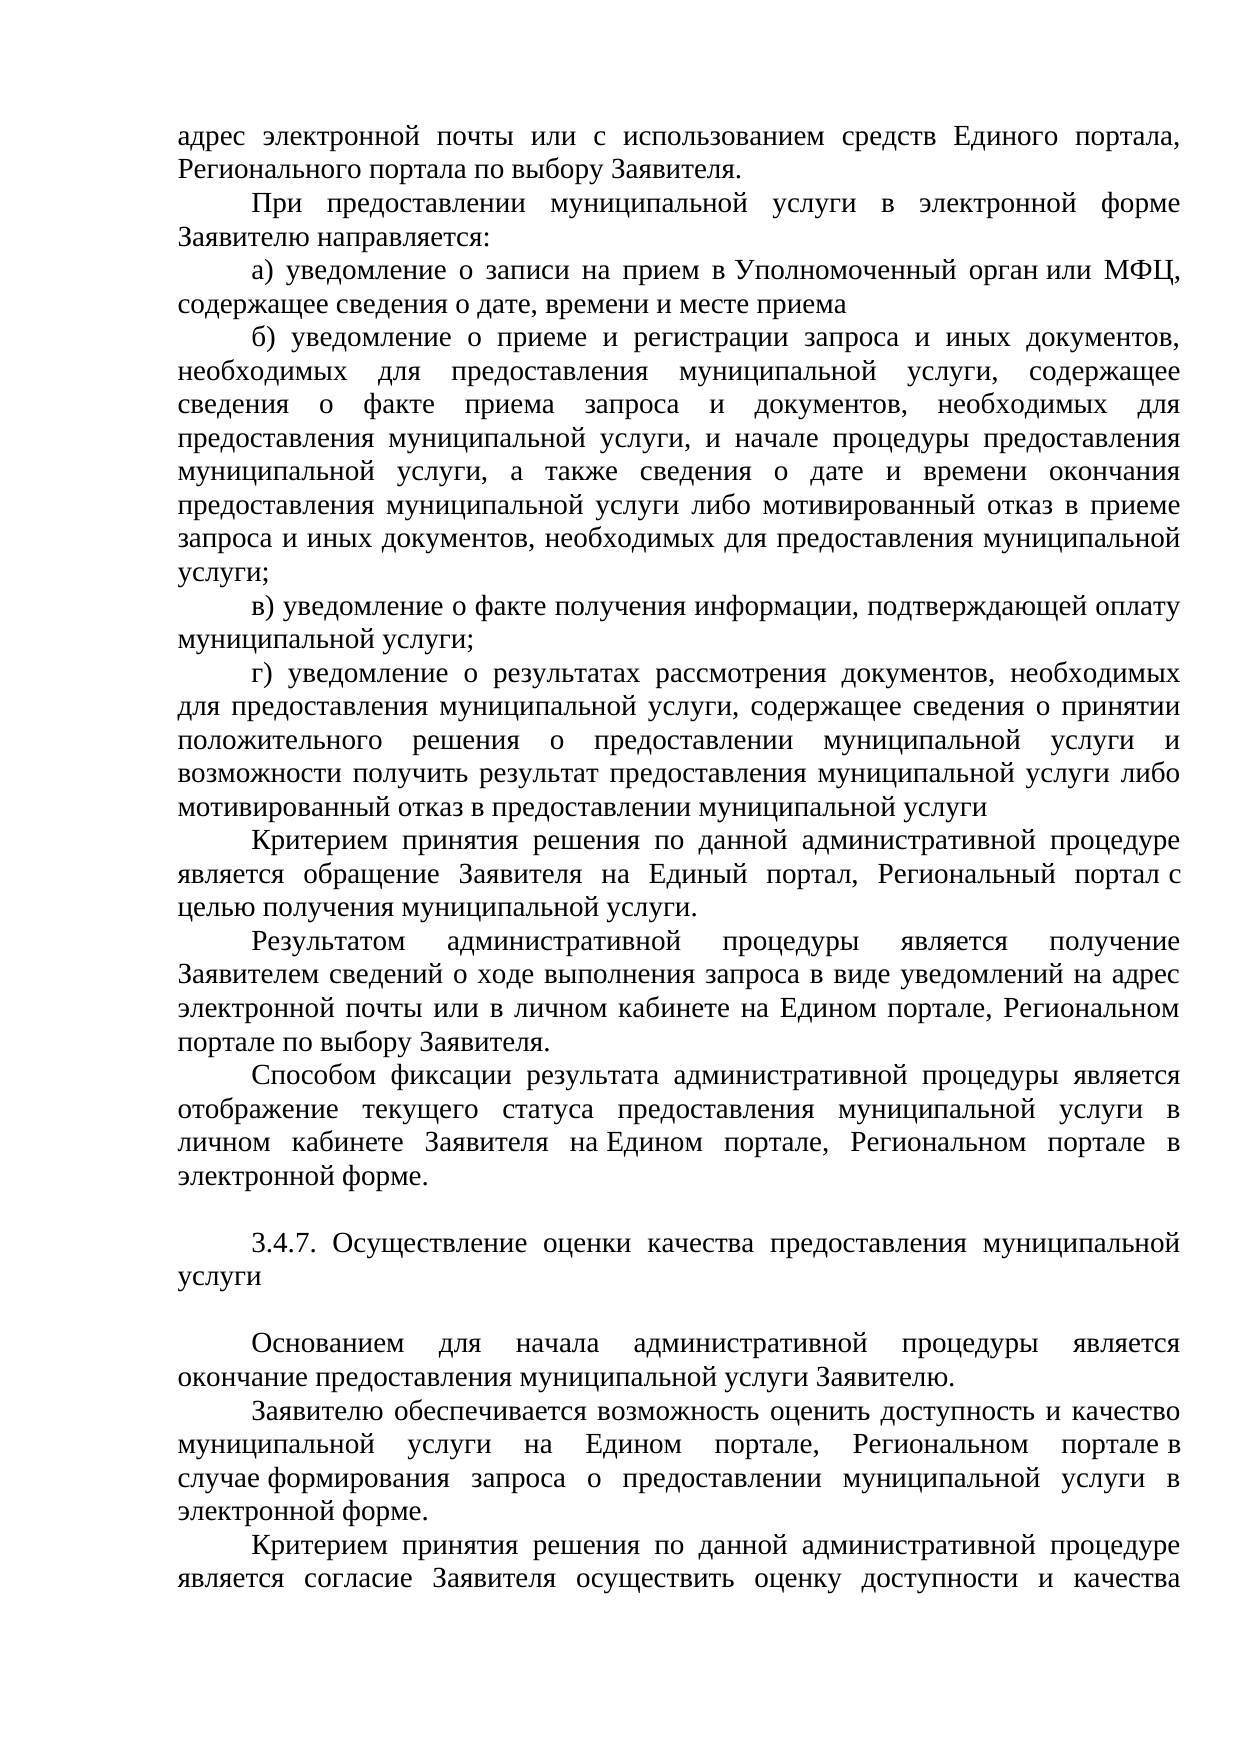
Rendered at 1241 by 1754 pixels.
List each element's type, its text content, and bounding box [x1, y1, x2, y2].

text При предоставлении муниципальной услуги в электронной форме Заявителю направляется: [177, 185, 1181, 252]
text Результатом административной процедуры является получение Заявителем сведений о ходе выполнения запроса в виде уведомлений на адрес электронной почты или в личном кабинете на Едином портале, Региональном портале по выбору Заявителя. [177, 923, 1181, 1057]
text Основанием для начала административной процедуры является окончание предоставления муниципальной услуги Заявителю. [177, 1326, 1181, 1393]
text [177, 1527, 1181, 1594]
text б) уведомление о приеме и регистрации запроса и иных документов, необходимых для предоставления муниципальной услуги, содержащее сведения о факте приема запроса и документов, необходимых для предоставления муниципальной услуги, и начале процедуры предоставления муниципальной услуги, а также сведения о дате и времени окончания предоставления муниципальной услуги либо мотивированный отказ в приеме запроса и иных документов, необходимых для предоставления муниципальной услуги; [177, 319, 1181, 588]
text Заявителю обеспечивается возможность оценить доступность и качество муниципальной услуги на Едином портале, Региональном портале в случае формирования запроса о предоставлении муниципальной услуги в электронной форме. [177, 1393, 1181, 1527]
text г) уведомление о результатах рассмотрения документов, необходимых для предоставления муниципальной услуги, содержащее сведения о принятии положительного решения о предоставлении муниципальной услуги и возможности получить результат предоставления муниципальной услуги либо мотивированный отказ в предоставлении муниципальной услуги [177, 655, 1181, 822]
text а) уведомление о записи на прием в Уполномоченный орган или МФЦ, содержащее сведения о дате, времени и месте приема [177, 252, 1181, 319]
text 3.4.7. Осуществление оценки качества предоставления муниципальной услуги [177, 1225, 1181, 1292]
text в) уведомление о факте получения информации, подтверждающей оплату муниципальной услуги; [177, 588, 1181, 655]
text Способом фиксации результата административной процедуры является отображение текущего статуса предоставления муниципальной услуги в личном кабинете Заявителя на Едином портале, Региональном портале в электронной форме. [177, 1057, 1181, 1191]
text Критерием принятия решения по данной административной процедуре является обращение Заявителя на Единый портал, Региональный портал с целью получения муниципальной услуги. [177, 822, 1181, 923]
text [177, 118, 1181, 185]
